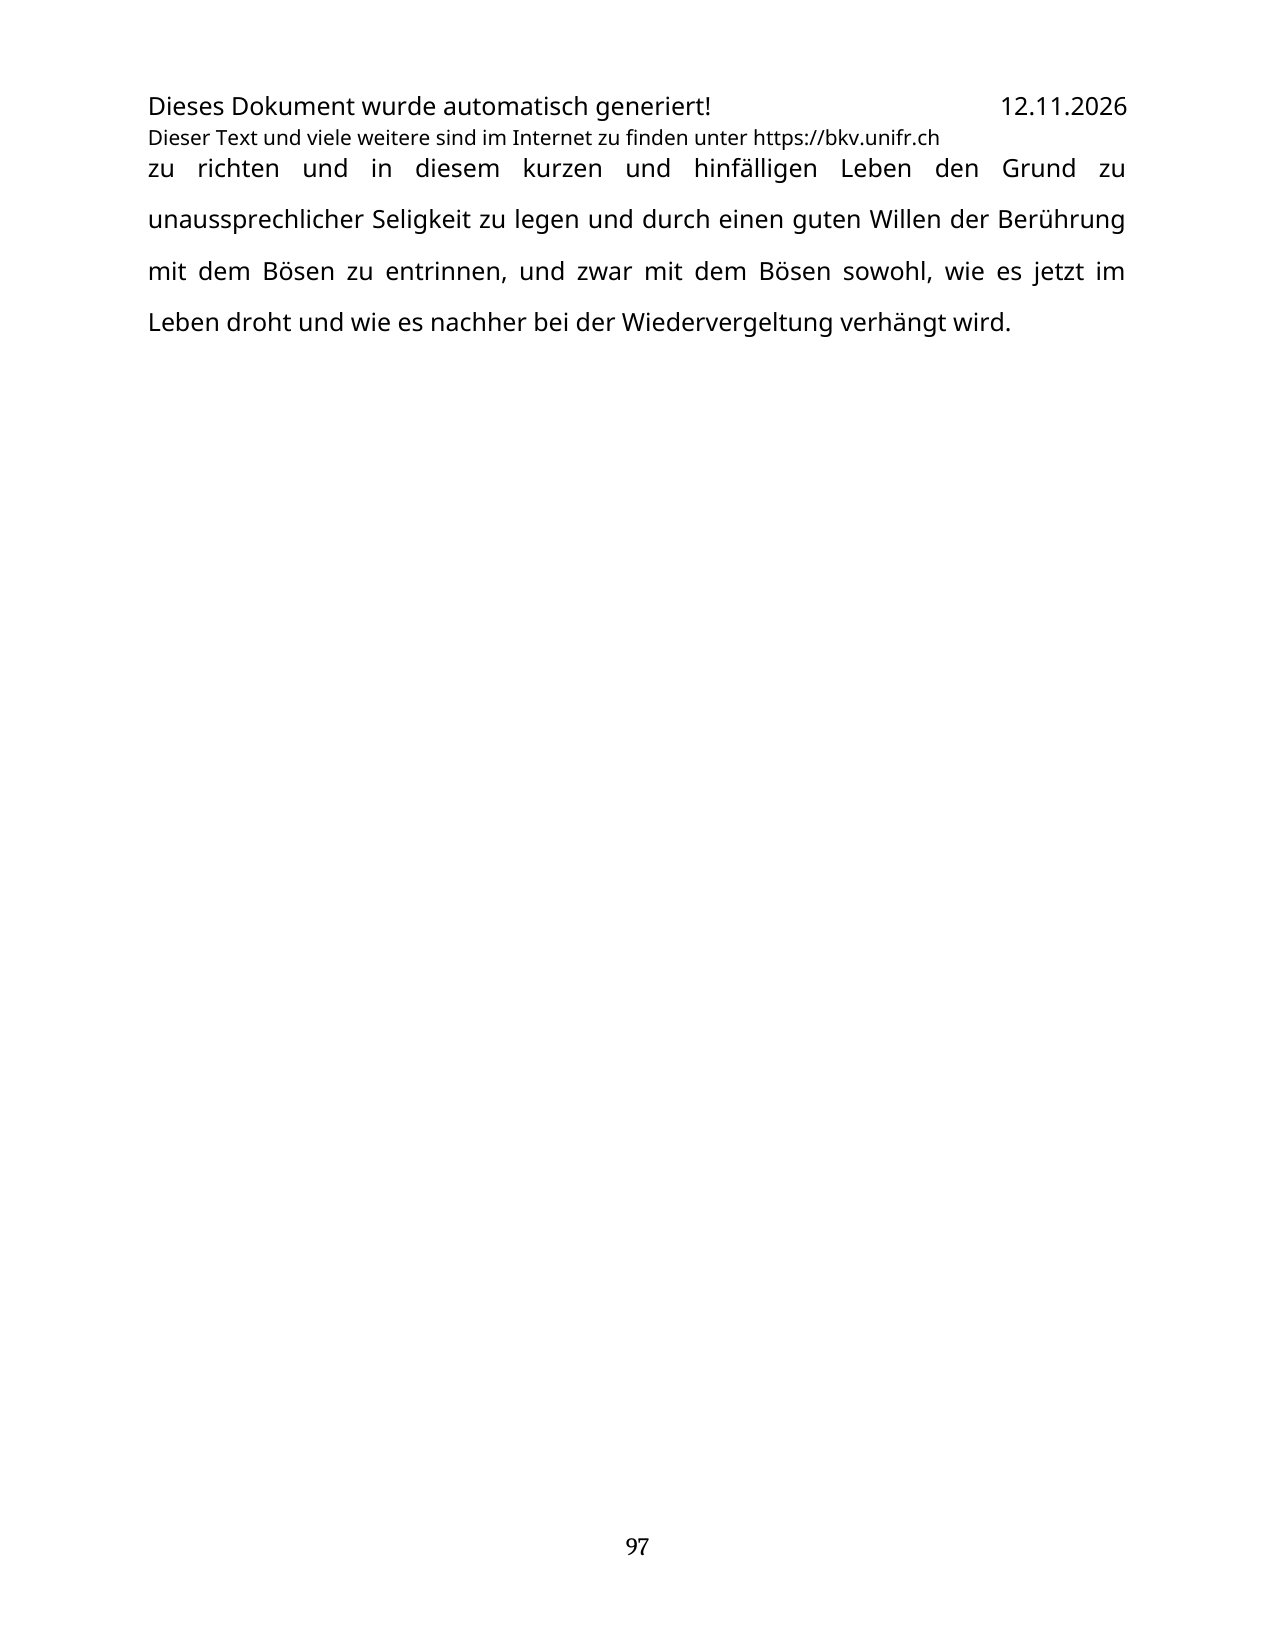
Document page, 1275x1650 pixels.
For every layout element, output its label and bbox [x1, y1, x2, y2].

text [148, 151, 1127, 338]
